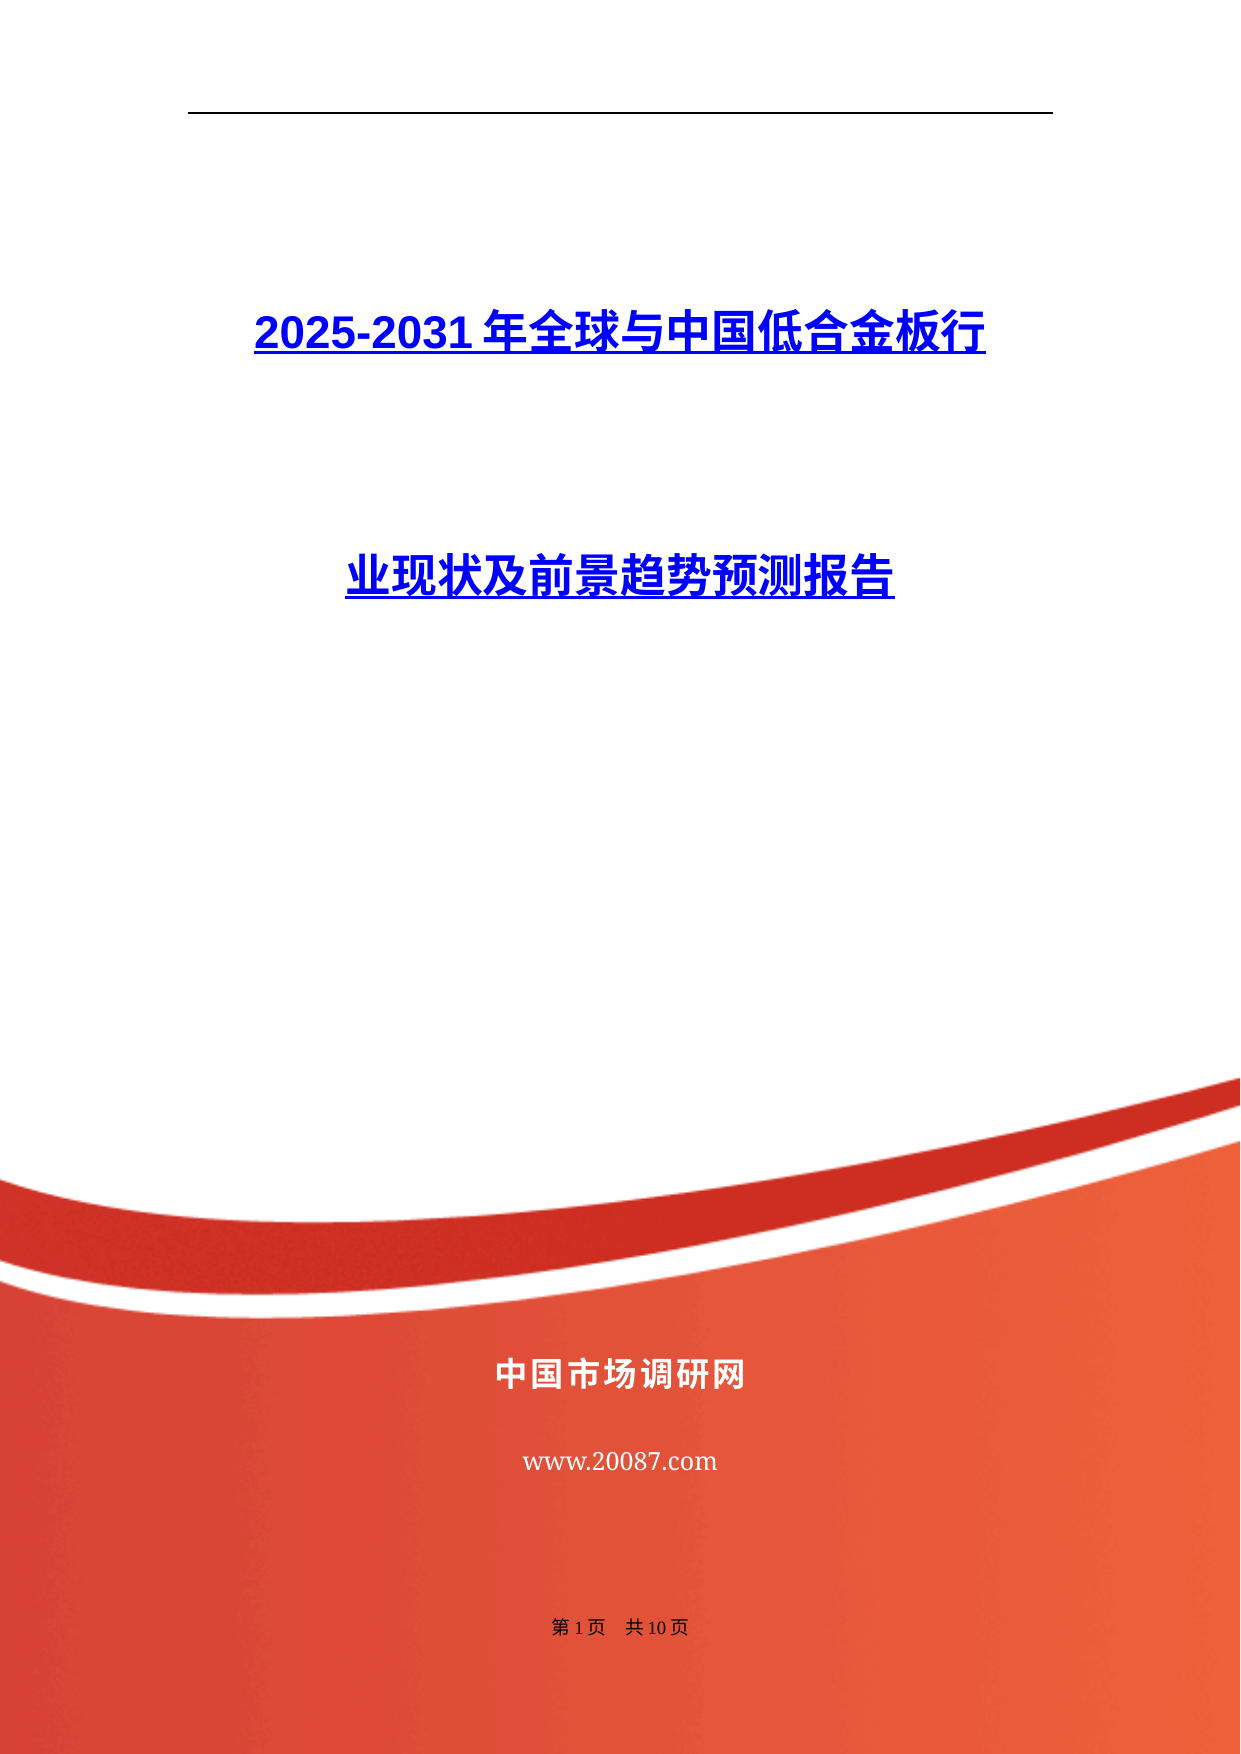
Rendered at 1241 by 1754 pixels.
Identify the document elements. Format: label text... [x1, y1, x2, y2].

subtitle 中国市场调研网 [187, 1339, 1053, 1404]
table_header 2025-2031年全球与中国低合金板行业现状及前景趋势预测报告 [188, 207, 1053, 773]
text www.20087.com [187, 1428, 1053, 1493]
picture [0, 1006, 1241, 1754]
